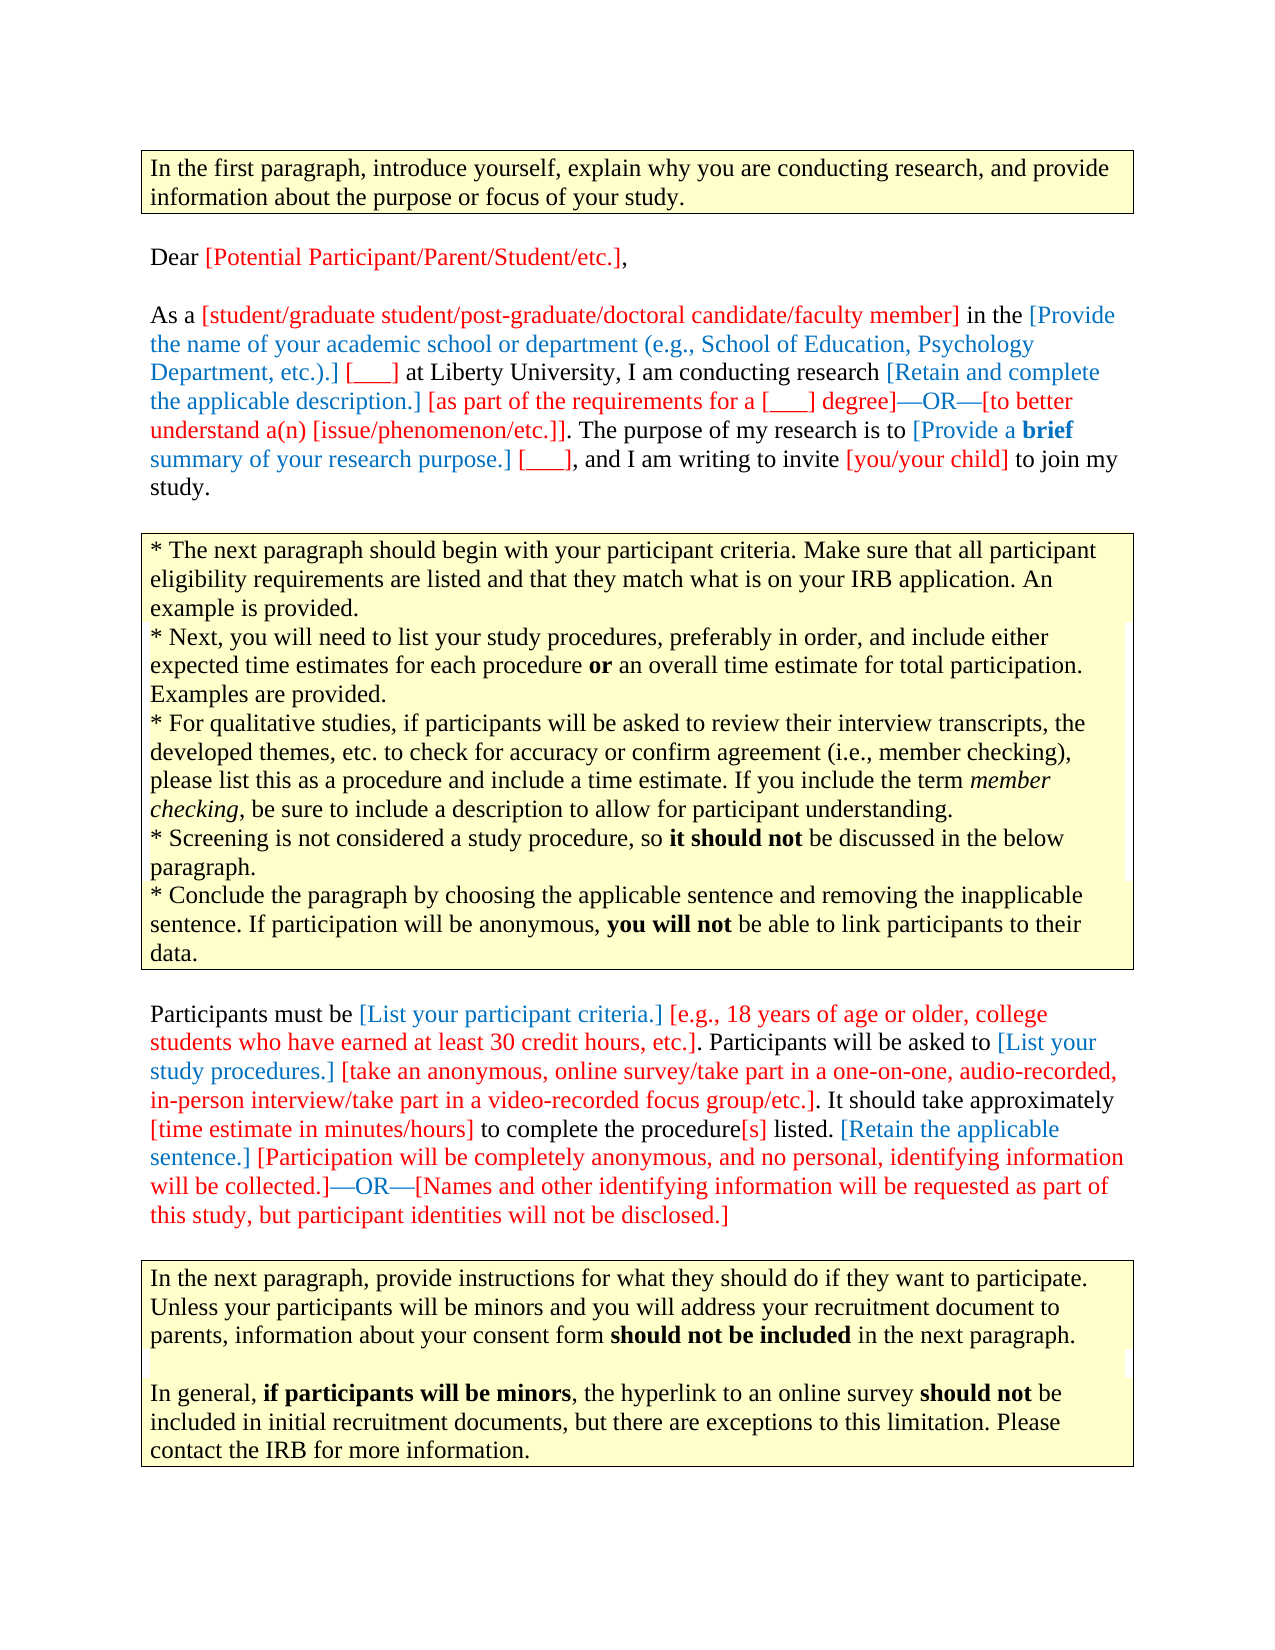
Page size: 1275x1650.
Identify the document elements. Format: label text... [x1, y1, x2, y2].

text In general, if participants will be minors, the hyperlink to an online survey should not be included in initial recruitment documents, but there are exceptions to this limitation. Please contact the IRB for more information. [142, 1375, 1133, 1466]
text * Conclude the paragraph by choosing the applicable sentence and removing the inapplicable sentence. If participation will be anonymous, you will not be able to link participants to their data. [142, 877, 1133, 969]
text * For qualitative studies, if participants will be asked to review their interview transcripts, the developed themes, etc. to check for accuracy or confirm agreement (i.e., member checking), please list this as a procedure and include a time estimate. If you include the term member checking, be sure to include a description to allow for participant understanding. [150, 708, 1125, 823]
text Participants must be [List your participant criteria.] [e.g., 18 years of age or older, college students who have earned at least 30 credit hours, etc.]. Participants will be asked to [List your study procedures.] [take an anonymous, online survey/take part in a one-on-one, audio-recorded, in-person interview/take part in a video-recorded focus group/etc.]. It should take approximately [time estimate in minutes/hours] to complete the procedure[s] listed. [Retain the applicable sentence.] [Participation will be completely anonymous, and no personal, identifying information will be collected.]—OR—[Names and other identifying information will be requested as part of this study, but participant identities will not be disclosed.] [150, 999, 1125, 1229]
text * Next, you will need to list your study procedures, preferably in order, and include either expected time estimates for each procedure or an overall time estimate for total participation. Examples are provided. [150, 622, 1125, 708]
text * The next paragraph should begin with your participant criteria. Make sure that all participant eligibility requirements are listed and that they match what is on your IRB application. An example is provided. [142, 534, 1133, 622]
text In the next paragraph, provide instructions for what they should do if they want to participate. Unless your participants will be minors and you will address your recruitment document to parents, information about your consent form should not be included in the next paragraph. [142, 1261, 1133, 1349]
text In the first paragraph, introduce yourself, explain why you are conducting research, and provide information about the purpose or focus of your study. [142, 151, 1133, 213]
text Dear [Potential Participant/Parent/Student/etc.], [150, 242, 1125, 271]
text As a [student/graduate student/post-graduate/doctoral candidate/faculty member] in the [Provide the name of your academic school or department (e.g., School of Education, Psychology Department, etc.).] [___] at Liberty University, I am conducting research [Retain and complete the applicable description.] [as part of the requirements for a [___] degree]—OR—[to better understand a(n) [issue/phenomenon/etc.]]. The purpose of my research is to [Provide a brief summary of your research purpose.] [___], and I am writing to invite [you/your child] to join my study. [150, 300, 1125, 501]
text * Screening is not considered a study procedure, so it should not be discussed in the below paragraph. [150, 823, 1125, 877]
